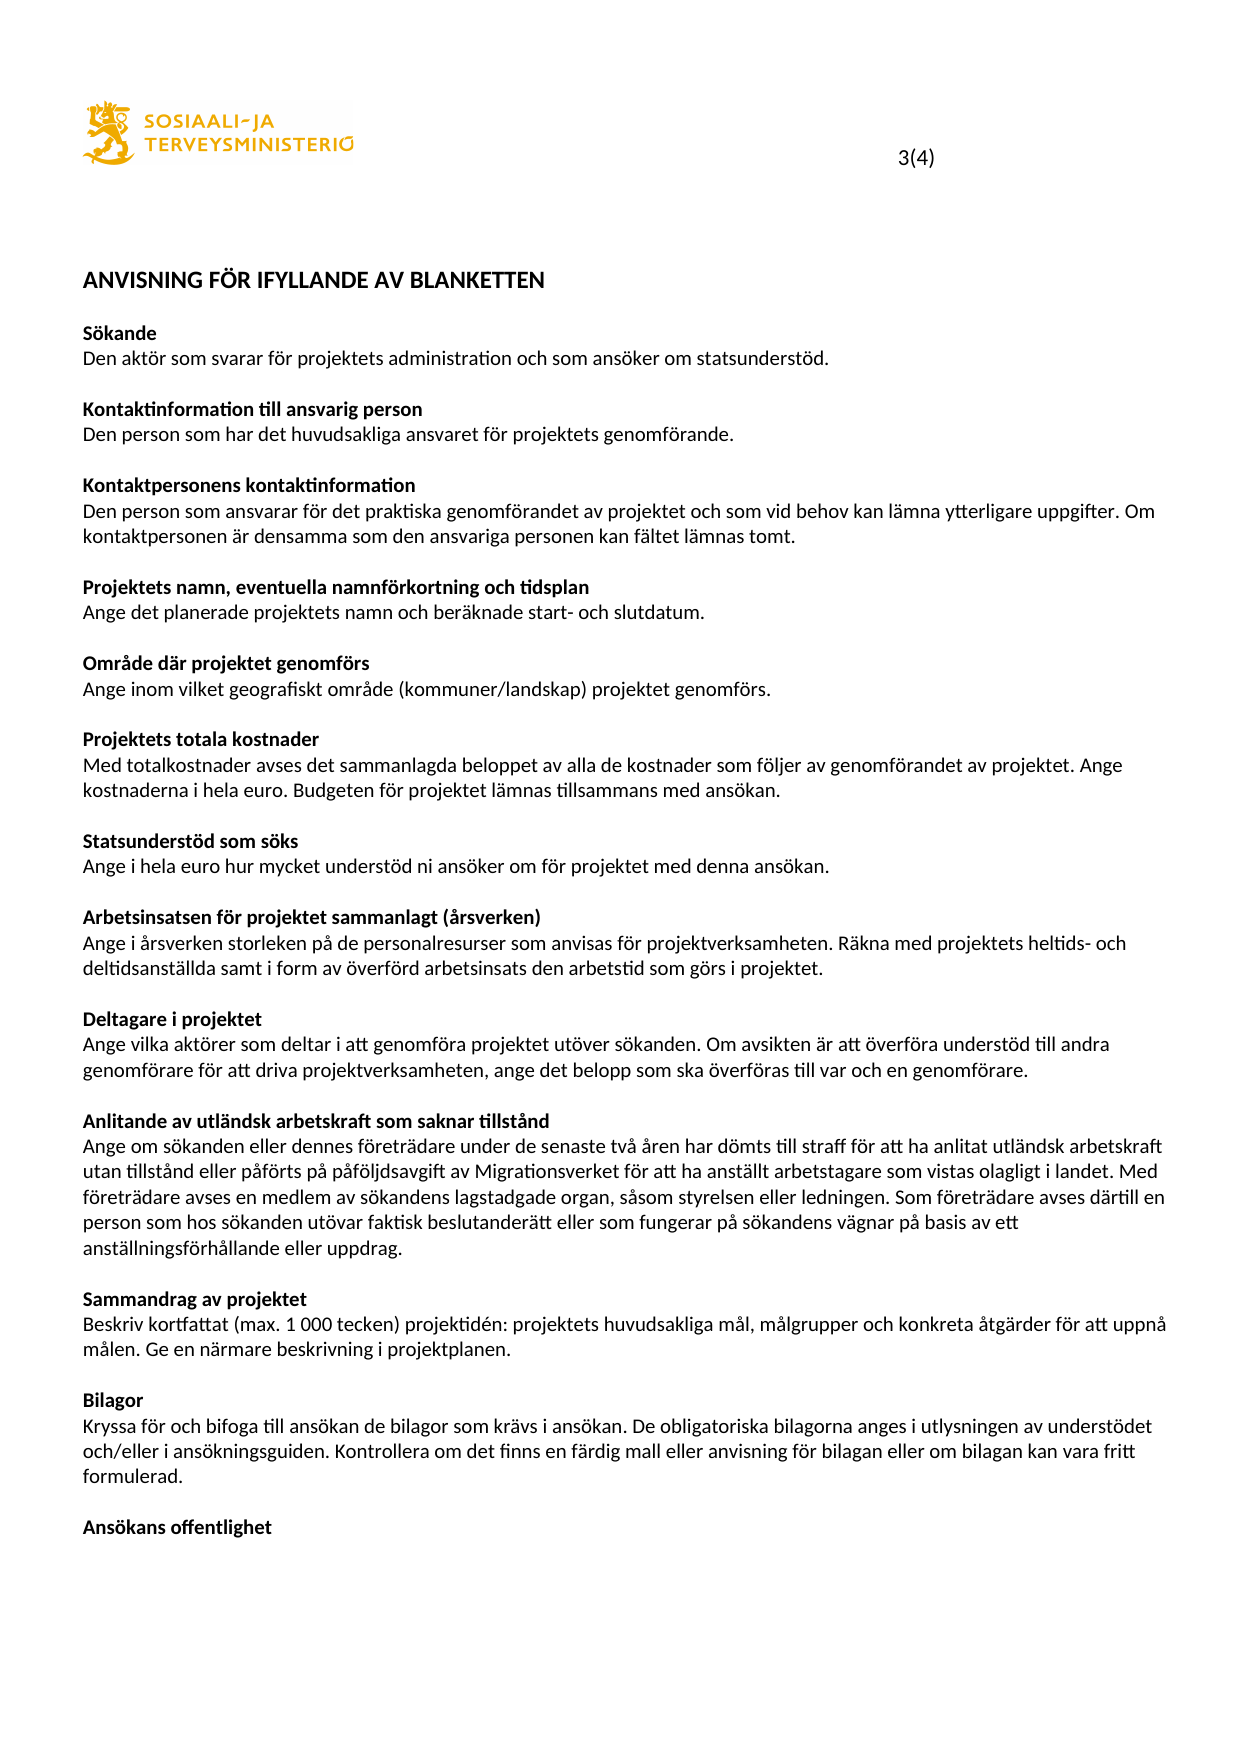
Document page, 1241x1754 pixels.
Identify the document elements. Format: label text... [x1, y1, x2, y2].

text Kryssa för och bifoga till ansökan de bilagor som krävs i ansökan. De obligatoriska bilagorna anges i utlysningen av understödet och/eller i ansökningsguiden. Kontrollera om det finns en färdig mall eller anvisning för bilagan eller om bilagan kan vara fritt formulerad. [83, 1413, 1181, 1489]
text Sökande [83, 320, 1181, 345]
text Ange i årsverken storleken på de personalresurser som anvisas för projektverksamheten. Räkna med projektets heltids- och deltidsanställda samt i form av överförd arbetsinsats den arbetstid som görs i projektet. [83, 930, 1181, 981]
text Ange i hela euro hur mycket understöd ni ansöker om för projektet med denna ansökan. [83, 854, 1181, 879]
text ANVISNING FÖR IFYLLANDE AV BLANKETTEN [83, 264, 1181, 295]
text Ange vilka aktörer som deltar i att genomföra projektet utöver sökanden. Om avsikten är att överföra understöd till andra genomförare för att driva projektverksamheten, ange det belopp som ska överföras till var och en genomförare. [83, 1032, 1181, 1082]
text Med totalkostnader avses det sammanlagda beloppet av alla de kostnader som följer av genomförandet av projektet. Ange kostnaderna i hela euro. Budgeten för projektet lämnas tillsammans med ansökan. [83, 752, 1181, 803]
text Ansökans offentlighet [83, 1514, 1181, 1540]
text Kontaktinformation till ansvarig person [83, 396, 1181, 422]
text Den person som har det huvudsakliga ansvaret för projektets genomförande. [83, 422, 1181, 447]
text Ange om sökanden eller dennes företrädare under de senaste två åren har dömts till straff för att ha anlitat utländsk arbetskraft utan tillstånd eller påförts på påföljdsavgift av Migrationsverket för att ha anställt arbetstagare som vistas olagligt i landet. Med företrädare avses en medlem av sökandens lagstadgade organ, såsom styrelsen eller ledningen. Som företrädare avses därtill en person som hos sökanden utövar faktisk beslutanderätt eller som fungerar på sökandens vägnar på basis av ett anställningsförhållande eller uppdrag. [83, 1133, 1181, 1260]
text Sammandrag av projektet [83, 1286, 1181, 1311]
text Projektets totala kostnader [83, 727, 1181, 752]
text Anlitande av utländsk arbetskraft som saknar tillstånd [83, 1108, 1181, 1133]
text Ange inom vilket geografiskt område (kommuner/landskap) projektet genomförs. [83, 676, 1181, 701]
text Projektets namn, eventuella namnförkortning och tidsplan [83, 574, 1181, 599]
text Den aktör som svarar för projektets administration och som ansöker om statsunderstöd. [83, 345, 1181, 371]
picture [82, 100, 354, 165]
text Ange det planerade projektets namn och beräknade start- och slutdatum. [83, 599, 1181, 625]
text Deltagare i projektet [83, 1006, 1181, 1032]
text Beskriv kortfattat (max. 1 000 tecken) projektidén: projektets huvudsakliga mål, målgrupper och konkreta åtgärder för att uppnå målen. Ge en närmare beskrivning i projektplanen. [83, 1311, 1181, 1362]
text Den person som ansvarar för det praktiska genomförandet av projektet och som vid behov kan lämna ytterligare uppgifter. Om kontaktpersonen är densamma som den ansvariga personen kan fältet lämnas tomt. [83, 498, 1181, 549]
text Område där projektet genomförs [83, 650, 1181, 676]
text Arbetsinsatsen för projektet sammanlagt (årsverken) [83, 904, 1181, 930]
text Statsunderstöd som söks [83, 828, 1181, 854]
text Bilagor [83, 1387, 1181, 1413]
text Kontaktpersonens kontaktinformation [83, 472, 1181, 498]
